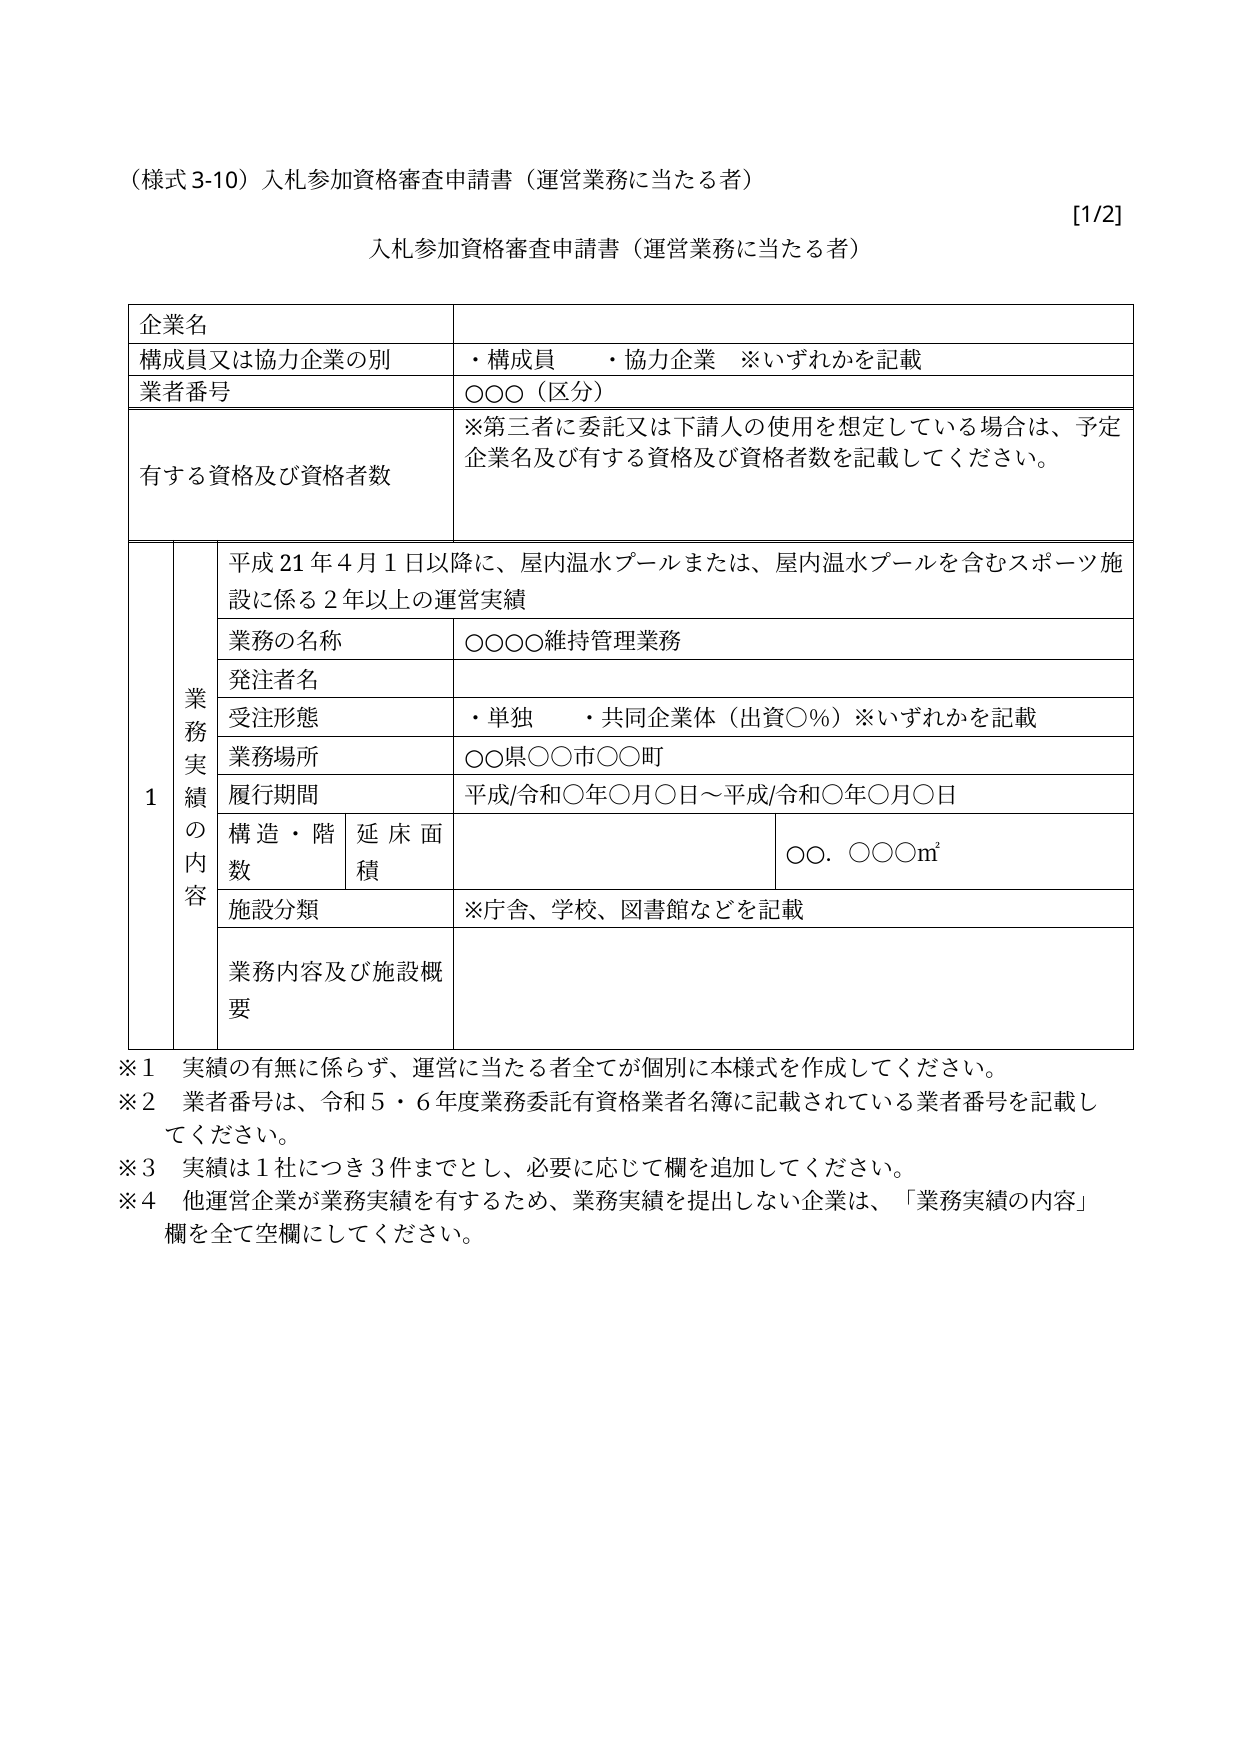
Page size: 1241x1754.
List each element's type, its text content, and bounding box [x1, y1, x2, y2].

table_cell 業者番号 [129, 376, 453, 407]
table_cell 業務内容及び施設概要 [218, 928, 453, 1049]
table_cell ○○．○○○㎡ [776, 814, 1133, 889]
list （様式3-10）入札参加資格審査申請書（運営業務に当たる者） [118, 160, 1122, 198]
table_cell ○○県○○市○○町 [454, 737, 1133, 774]
text 入札参加資格審査申請書（運営業務に当たる者） [118, 229, 1122, 266]
table_cell ○○○○維持管理業務 [454, 619, 1133, 658]
table_cell 受注形態 [218, 698, 453, 736]
table_cell 構造・階数 [218, 814, 345, 889]
text ※１ 実績の有無に係らず、運営に当たる者全てが個別に本様式を作成してください。 [118, 1050, 1122, 1083]
table_cell 延床面積 [346, 814, 453, 889]
table_cell 平成21年４月１日以降に、屋内温水プールまたは、屋内温水プールを含むスポーツ施設に係る２年以上の運営実績 [218, 543, 1133, 618]
table_cell 1 [129, 543, 173, 1049]
table_header [454, 305, 1133, 342]
table_cell 業務実績の内容 [174, 543, 217, 1049]
table_cell 業務の名称 [218, 619, 453, 658]
table_cell [454, 814, 775, 889]
table_cell 有する資格及び資格者数 [129, 410, 453, 540]
table_header 企業名 [129, 305, 453, 342]
table_cell 平成/令和○年○月○日～平成/令和○年○月○日 [454, 775, 1133, 813]
table_cell ○○○（区分） [454, 376, 1133, 407]
table_cell 施設分類 [218, 890, 453, 927]
table_cell ・構成員 ・協力企業 ※いずれかを記載 [454, 344, 1133, 375]
table_cell ・単独 ・共同企業体（出資○％）※いずれかを記載 [454, 698, 1133, 736]
table_cell 構成員又は協力企業の別 [129, 344, 453, 375]
table_cell 発注者名 [218, 660, 453, 697]
table_cell [454, 928, 1133, 1049]
text [1/2] [118, 198, 1122, 229]
text ※４ 他運営企業が業務実績を有するため、業務実績を提出しない企業は、「業務実績の内容」欄を全て空欄にしてください。 [118, 1183, 1122, 1249]
table_cell ※第三者に委託又は下請人の使用を想定している場合は、予定企業名及び有する資格及び資格者数を記載してください。 [454, 410, 1133, 540]
table_cell [454, 660, 1133, 697]
table_cell ※庁舎、学校、図書館などを記載 [454, 890, 1133, 927]
text ※３ 実績は１社につき３件までとし、必要に応じて欄を追加してください。 [118, 1149, 1122, 1183]
table_cell 履行期間 [218, 775, 453, 813]
table_cell 業務場所 [218, 737, 453, 774]
text ※２ 業者番号は、令和５・６年度業務委託有資格業者名簿に記載されている業者番号を記載してください。 [118, 1083, 1122, 1149]
